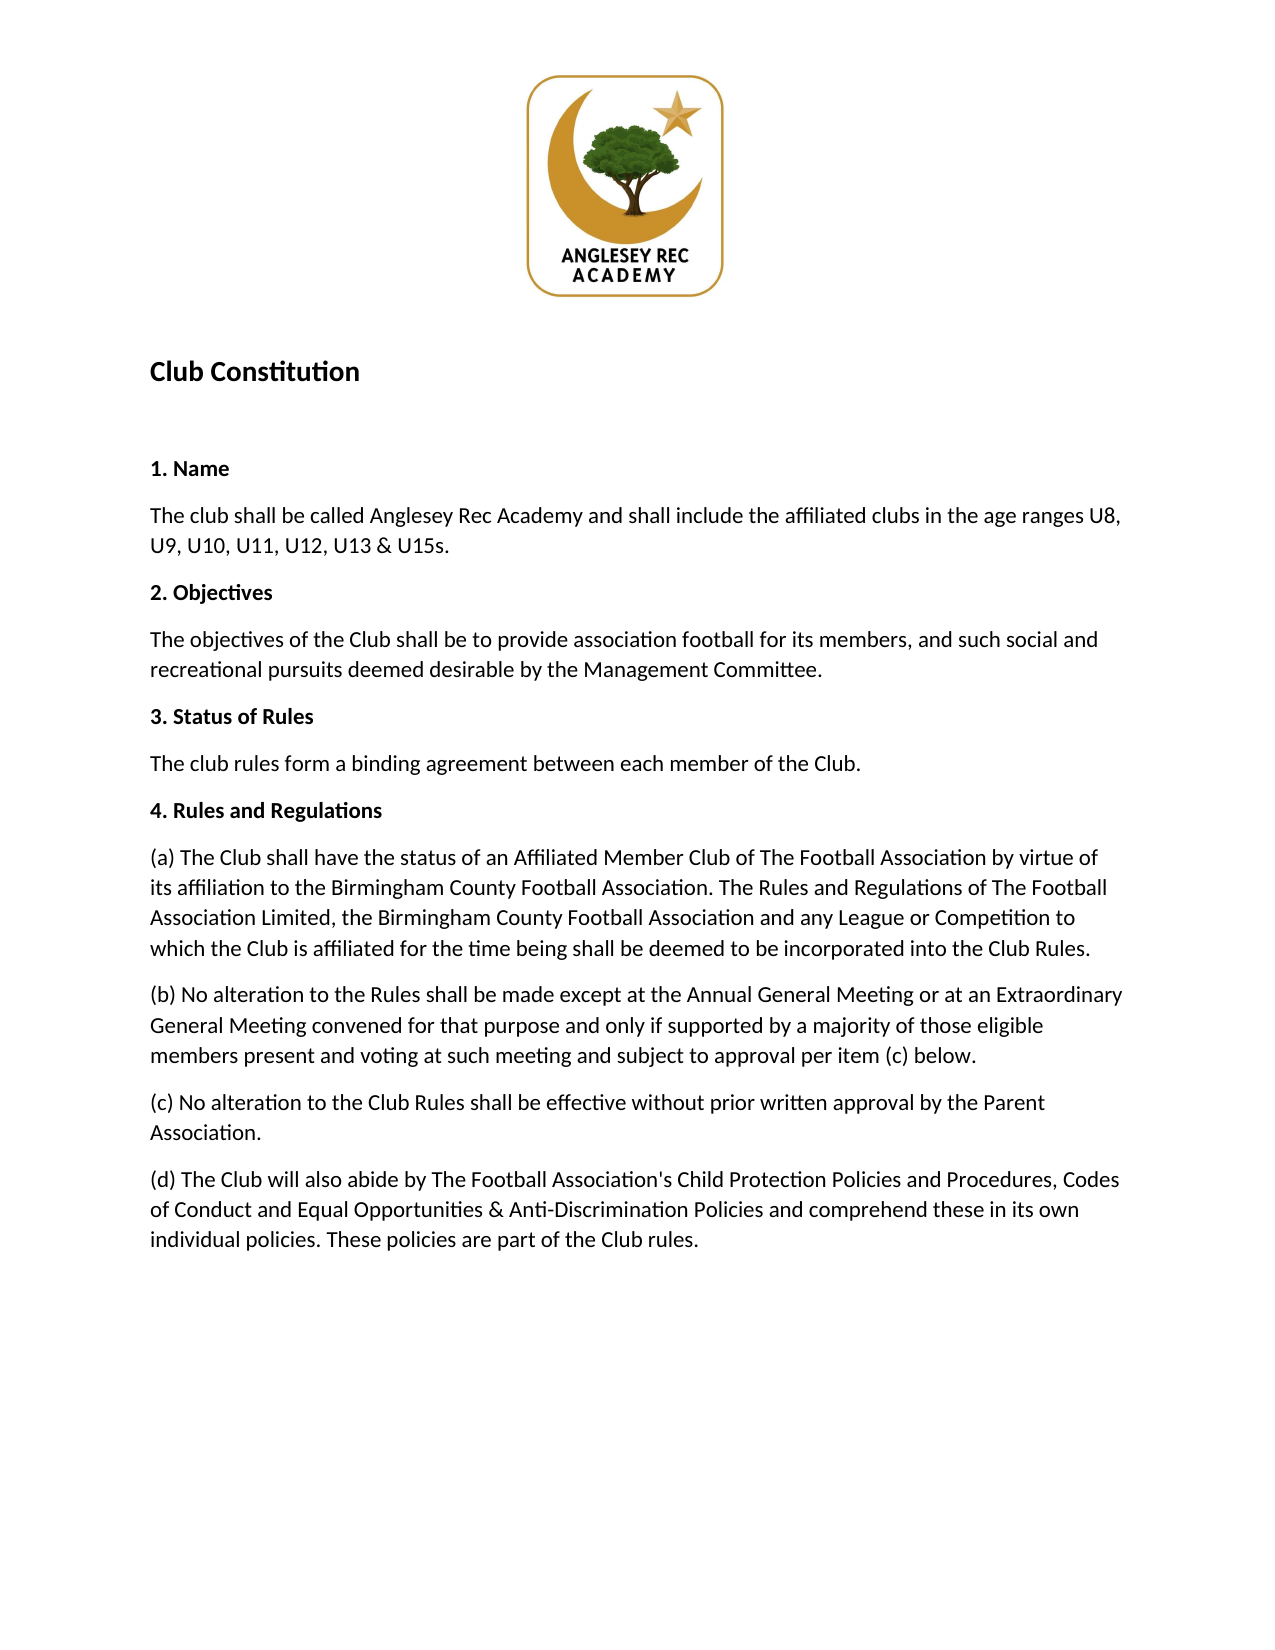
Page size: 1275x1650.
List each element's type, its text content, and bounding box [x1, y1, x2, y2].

text The club shall be called Anglesey Rec Academy and shall include the affiliated clubs in the age ranges U8, U9, U10, U11, U12, U13 & U15s. [150, 501, 1125, 560]
text (a) The Club shall have the status of an Affiliated Member Club of The Football Association by virtue of its affiliation to the Birmingham County Football Association. The Rules and Regulations of The Football Association Limited, the Birmingham County Football Association and any League or Competition to which the Club is affiliated for the time being shall be deemed to be incorporated into the Club Rules. [150, 843, 1125, 962]
picture [525, 75, 725, 298]
text 1. Name [150, 454, 1125, 483]
text 3. Status of Rules [150, 702, 1125, 731]
text Club Constitution [150, 353, 1125, 388]
text The club rules form a binding agreement between each member of the Club. [150, 749, 1125, 777]
text (d) The Club will also abide by The Football Association's Child Protection Policies and Procedures, Codes of Conduct and Equal Opportunities & Anti-Discrimination Policies and comprehend these in its own individual policies. These policies are part of the Club rules. [150, 1165, 1125, 1253]
text The objectives of the Club shall be to provide association football for its members, and such social and recreational pursuits deemed desirable by the Management Committee. [150, 625, 1125, 684]
text 2. Objectives [150, 578, 1125, 607]
text 4. Rules and Regulations [150, 796, 1125, 824]
text (b) No alteration to the Rules shall be made except at the Annual General Meeting or at an Extraordinary General Meeting convened for that purpose and only if supported by a majority of those eligible members present and voting at such meeting and subject to approval per item (c) below. [150, 981, 1125, 1069]
text (c) No alteration to the Club Rules shall be effective without prior written approval by the Parent Association. [150, 1088, 1125, 1146]
